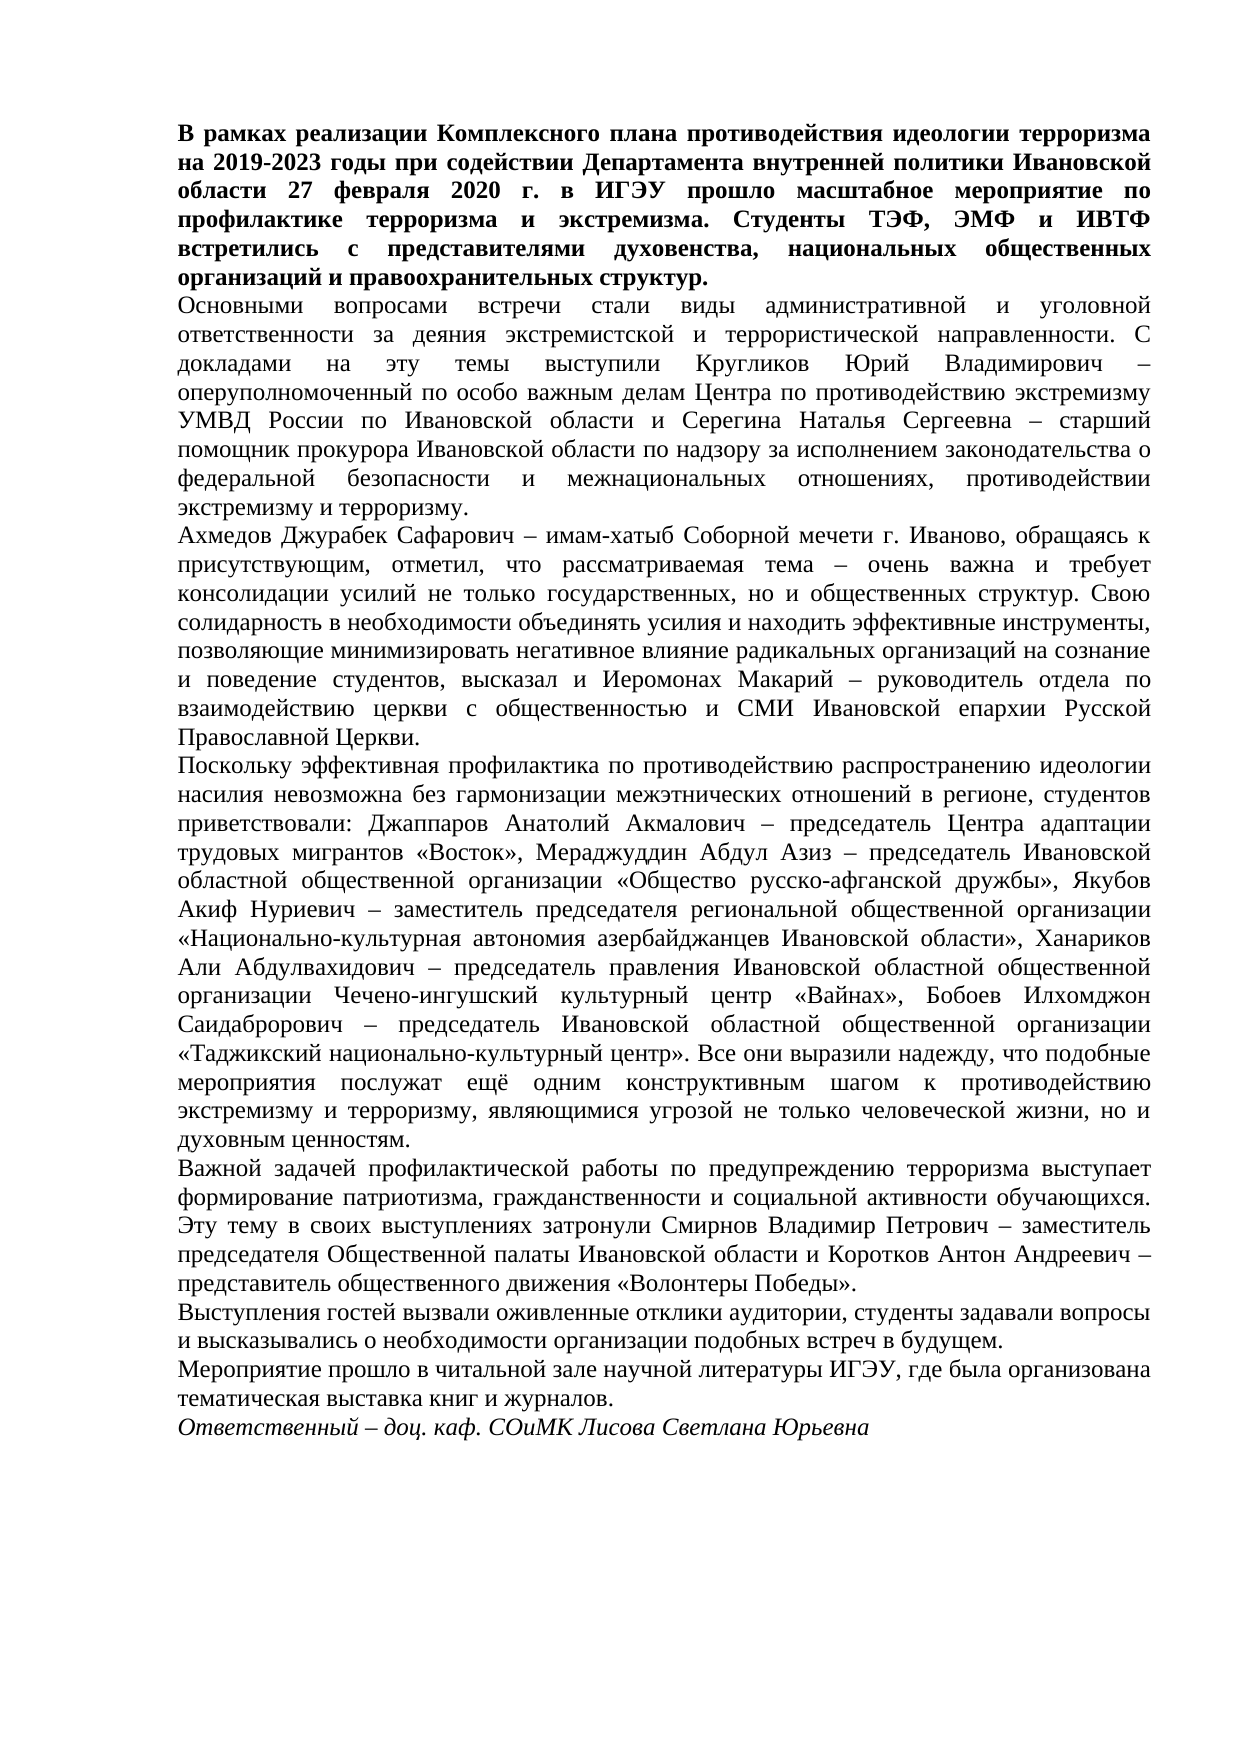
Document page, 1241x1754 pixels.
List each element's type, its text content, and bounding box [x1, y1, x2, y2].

text Основными вопросами встречи стали виды административной и уголовной ответственности за деяния экстремистской и террористической направленности. С докладами на эту темы выступили Кругликов Юрий Владимирович – оперуполномоченный по особо важным делам Центра по противодействию экстремизму УМВД России по Ивановской области и Серегина Наталья Сергеевна – старший помощник прокурора Ивановской области по надзору за исполнением законодательства о федеральной безопасности и межнациональных отношениях, противодействии экстремизму и терроризму. [177, 291, 1152, 521]
text Ответственный – доц. каф. СОиМК Лисова Светлана Юрьевна [177, 1412, 1152, 1441]
text В рамках реализации Комплексного плана противодействия идеологии терроризма на 2019-2023 годы при содействии Департамента внутренней политики Ивановской области 27 февраля 2020 г. в ИГЭУ прошло масштабное мероприятие по профилактике терроризма и экстремизма. Студенты ТЭФ, ЭМФ и ИВТФ встретились с представителями духовенства, национальных общественных организаций и правоохранительных структур. [177, 118, 1152, 291]
text Поскольку эффективная профилактика по противодействию распространению идеологии насилия невозможна без гармонизации межэтнических отношений в регионе, студентов приветствовали: Джаппаров Анатолий Акмалович – председатель Центра адаптации трудовых мигрантов «Восток», Мераджуддин Абдул Азиз – председатель Ивановской областной общественной организации «Общество русско-афганской дружбы», Якубов Акиф Нуриевич – заместитель председателя региональной общественной организации «Национально-культурная автономия азербайджанцев Ивановской области», Ханариков Али Абдулвахидович – председатель правления Ивановской областной общественной организации Чечено-ингушский культурный центр «Вайнах», Бобоев Илхомджон Саидаброрович – председатель Ивановской областной общественной организации «Таджикский национально-культурный центр». Все они выразили надежду, что подобные мероприятия послужат ещё одним конструктивным шагом к противодействию экстремизму и терроризму, являющимися угрозой не только человеческой жизни, но и духовным ценностям. [177, 751, 1152, 1153]
text Мероприятие прошло в читальной зале научной литературы ИГЭУ, где была организована тематическая выставка книг и журналов. [177, 1354, 1152, 1412]
text Ахмедов Джурабек Сафарович – имам-хатыб Соборной мечети г. Иваново, обращаясь к присутствующим, отметил, что рассматриваемая тема – очень важна и требует консолидации усилий не только государственных, но и общественных структур. Свою солидарность в необходимости объединять усилия и находить эффективные инструменты, позволяющие минимизировать негативное влияние радикальных организаций на сознание и поведение студентов, высказал и Иеромонах Макарий – руководитель отдела по взаимодействию церкви с общественностью и СМИ Ивановской епархии Русской Православной Церкви. [177, 521, 1152, 751]
text Выступления гостей вызвали оживленные отклики аудитории, студенты задавали вопросы и высказывались о необходимости организации подобных встреч в будущем. [177, 1297, 1152, 1354]
text Важной задачей профилактической работы по предупреждению терроризма выступает формирование патриотизма, гражданственности и социальной активности обучающихся. Эту тему в своих выступлениях затронули Смирнов Владимир Петрович – заместитель председателя Общественной палаты Ивановской области и Коротков Антон Андреевич – представитель общественного движения «Волонтеры Победы». [177, 1153, 1152, 1297]
